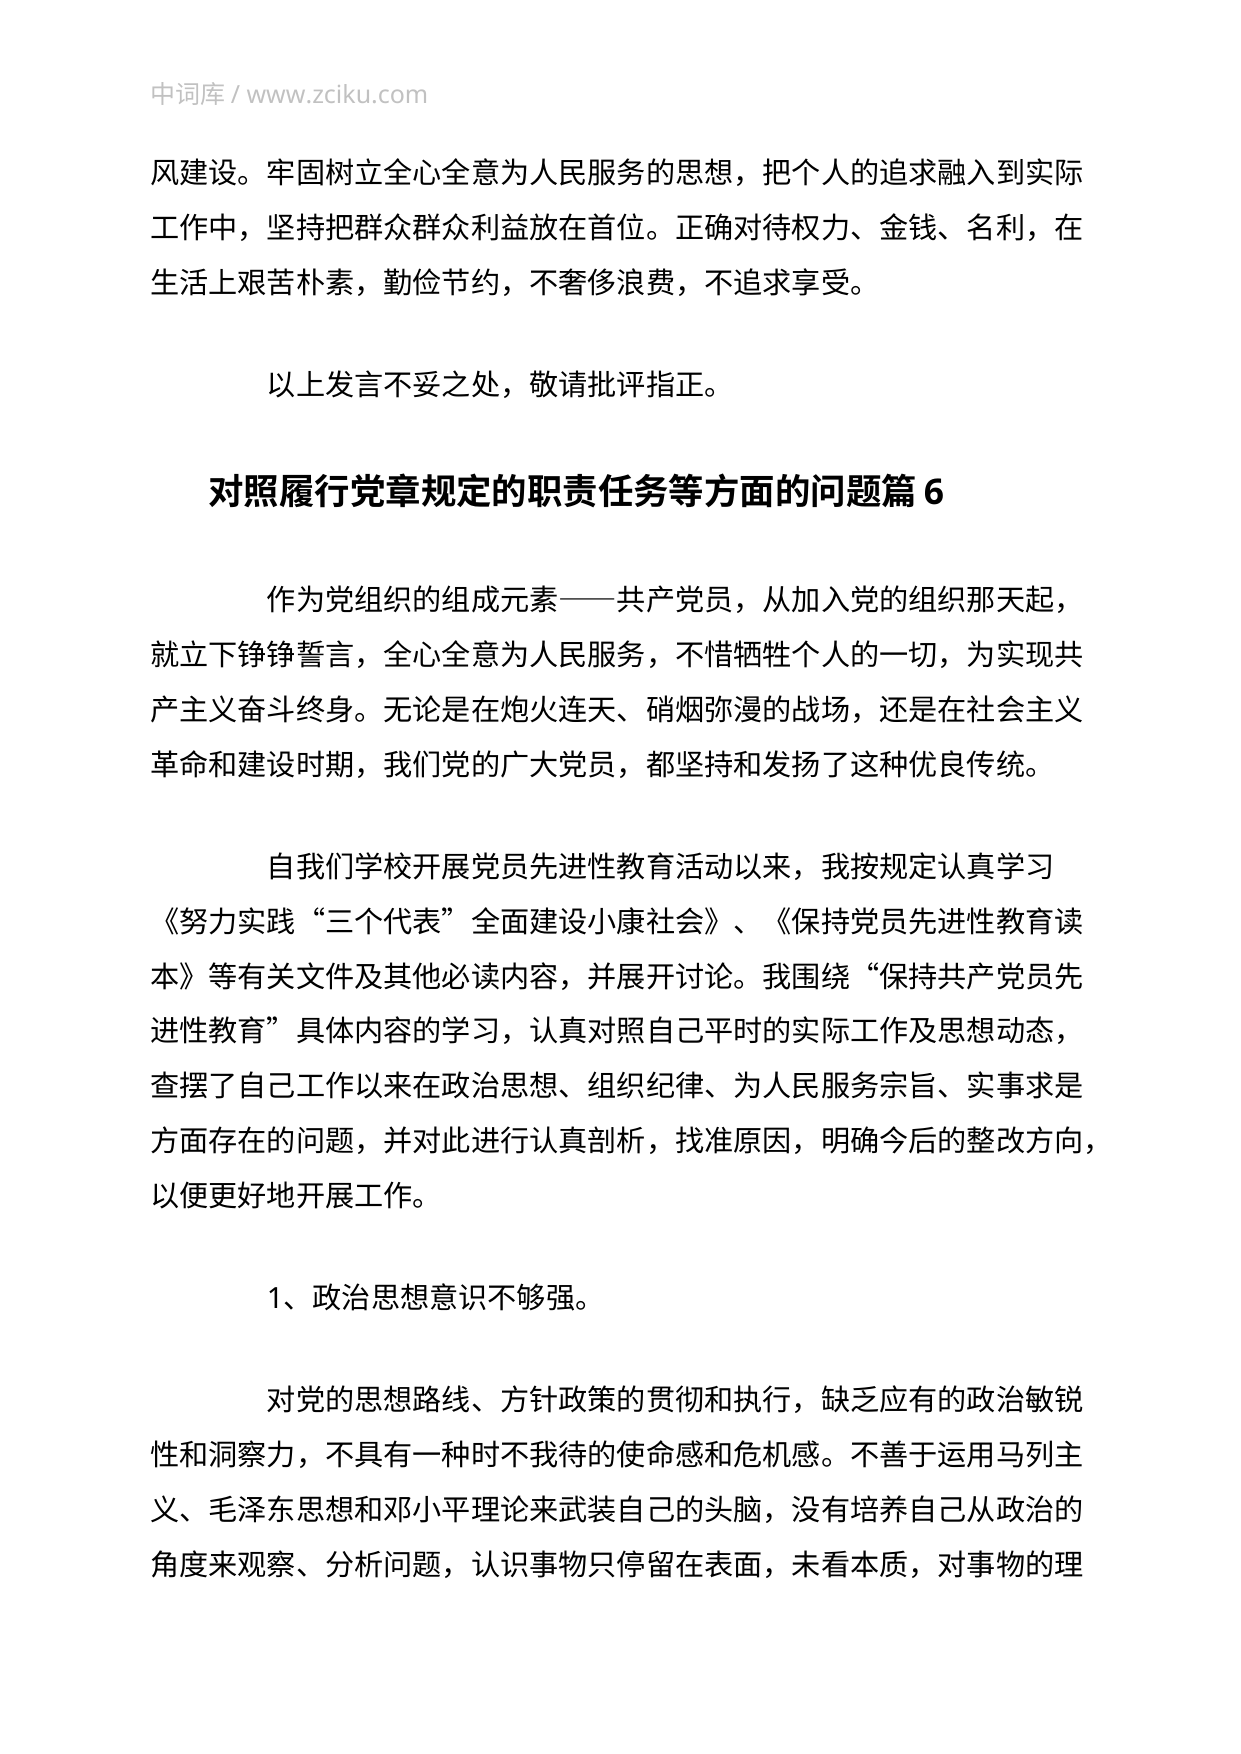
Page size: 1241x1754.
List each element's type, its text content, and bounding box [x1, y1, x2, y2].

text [150, 150, 1090, 302]
text 1、政治思想意识不够强。 [150, 1274, 1090, 1317]
text 对照履行党章规定的职责任务等方面的问题篇6 [150, 463, 1090, 515]
text 自我们学校开展党员先进性教育活动以来，我按规定认真学习《努力实践“三个代表”全面建设小康社会》、《保持党员先进性教育读本》等有关文件及其他必读内容，并展开讨论。我围绕“保持共产党员先进性教育”具体内容的学习，认真对照自己平时的实际工作及思想动态，查摆了自己工作以来在政治思想、组织纪律、为人民服务宗旨、实事求是方面存在的问题，并对此进行认真剖析，找准原因，明确今后的整改方向，以便更好地开展工作。 [150, 843, 1090, 1215]
text 以上发言不妥之处，敬请批评指正。 [150, 362, 1090, 404]
text 作为党组织的组成元素——共产党员，从加入党的组织那天起，就立下铮铮誓言，全心全意为人民服务，不惜牺牲个人的一切，为实现共产主义奋斗终身。无论是在炮火连天、硝烟弥漫的战场，还是在社会主义革命和建设时期，我们党的广大党员，都坚持和发扬了这种优良传统。 [150, 577, 1090, 784]
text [150, 1376, 1090, 1583]
